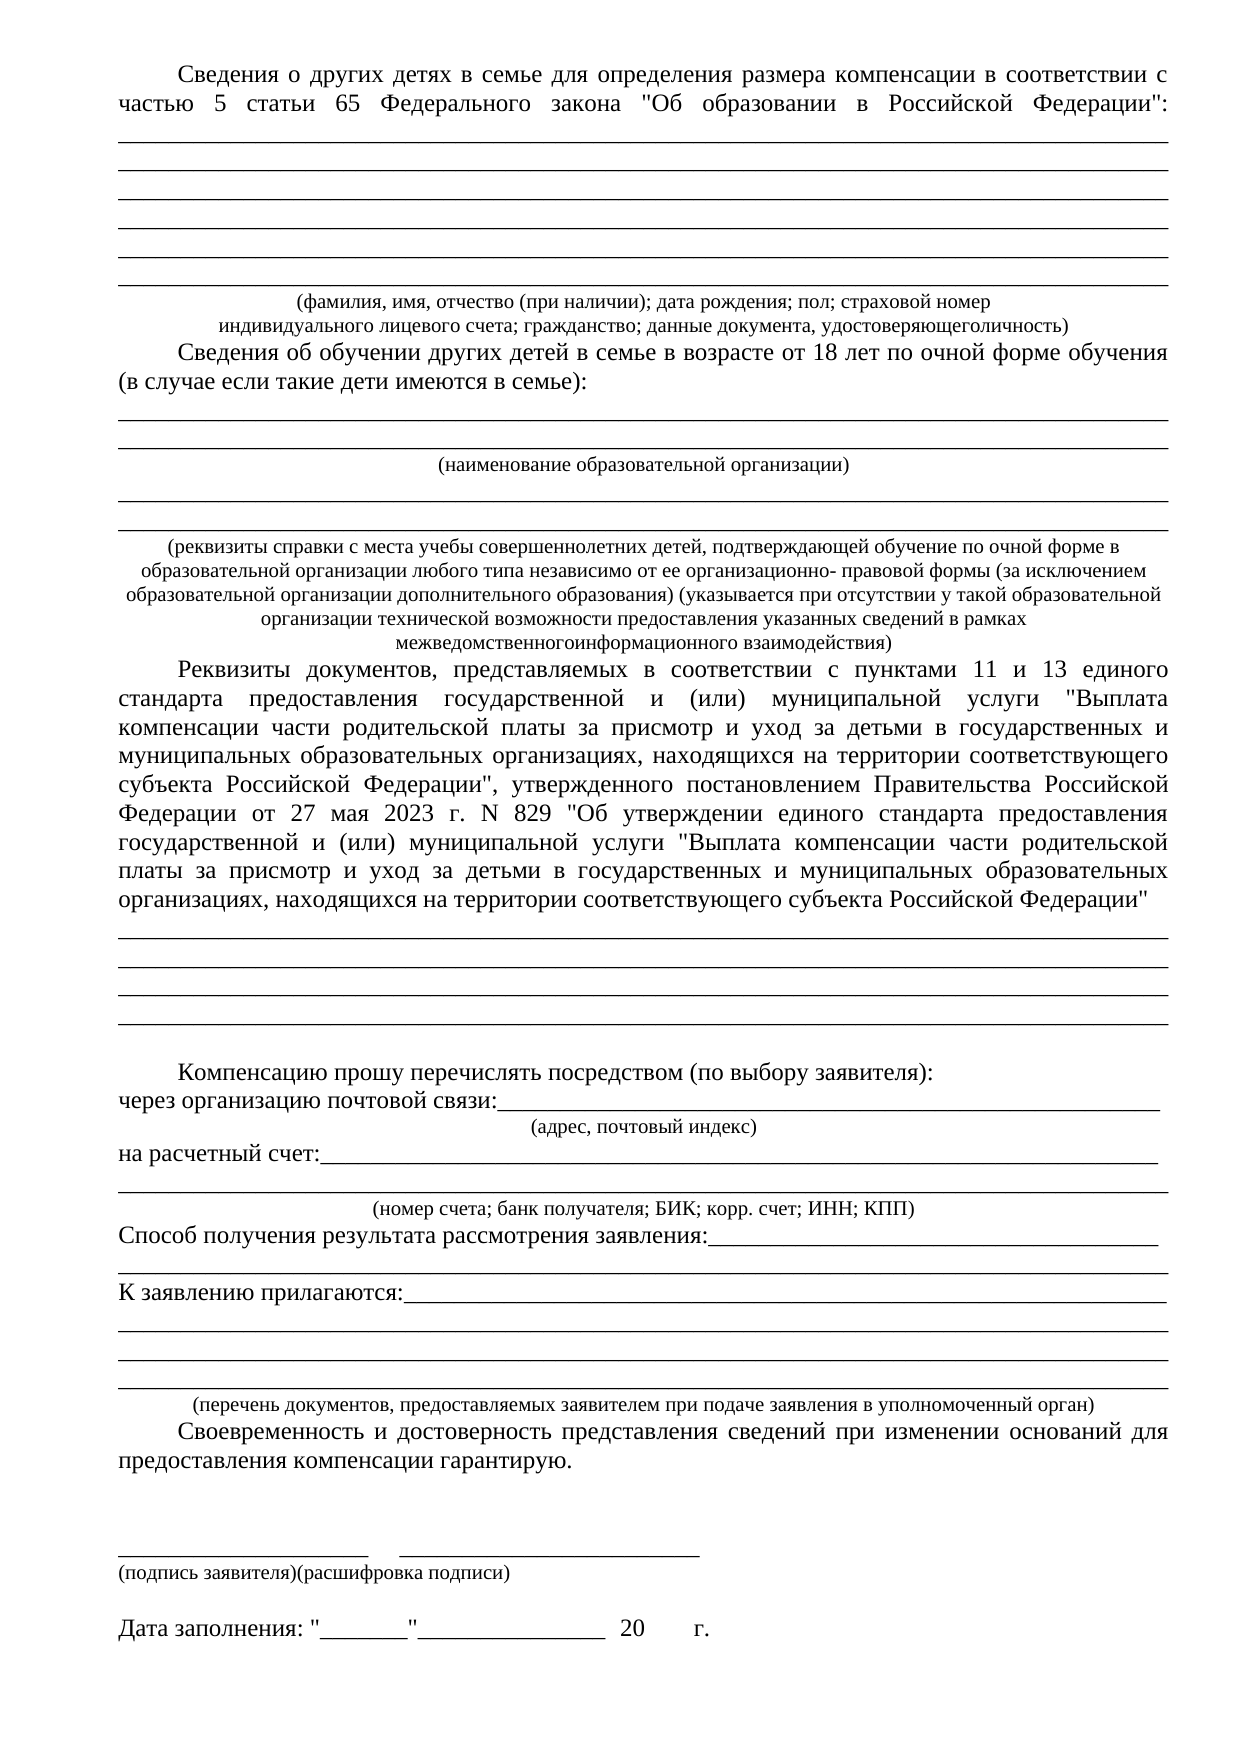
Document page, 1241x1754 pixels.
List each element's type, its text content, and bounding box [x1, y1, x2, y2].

text (перечень документов, предоставляемых заявителем при подаче заявления в уполномоченный орган) [118, 1392, 1169, 1416]
text (фамилия, имя, отчество (при наличии); дата рождения; пол; страховой номер [118, 289, 1169, 313]
text (наименование образовательной организации) [118, 452, 1169, 476]
text индивидуального лицевого счета; гражданство; данные документа, удостоверяющеголичность) [118, 313, 1169, 337]
text Сведения об обучении других детей в семье в возрасте от 18 лет по очной форме обучения (в случае если такие дети имеются в семье): [118, 337, 1169, 395]
text через организацию почтовой связи:_____________________________________________________ [118, 1085, 1169, 1114]
text Сведения о других детях в семье для определения размера компенсации в соответствии с частью 5 статьи 65 Федерального закона "Об образовании в Российской Федерации": ________________________________________________________________________________________________________________________________________________________________________________________________________________________________________________________________________________________________________________________________________________________________________________________________________________________________________________________________________________________________________________________ [118, 59, 1169, 289]
text (подпись заявителя)(расшифровка подписи) [118, 1560, 1169, 1584]
text ________________________________________________________________________________________________________________________________________________________________________________________________________________________________________________________________________________________________________________________________________________ [118, 913, 1169, 1028]
text на расчетный счет:___________________________________________________________________ [118, 1138, 1169, 1167]
text ____________________________________________________________________________________ [118, 1248, 1169, 1277]
text ____________________ ________________________ [118, 1531, 1169, 1560]
text Своевременность и достоверность представления сведений при изменении оснований для предоставления компенсации гарантирую. [118, 1416, 1169, 1474]
text Способ получения результата рассмотрения заявления:____________________________________ [118, 1220, 1169, 1248]
text Реквизиты документов, представляемых в соответствии с пунктами 11 и 13 единого стандарта предоставления государственной и (или) муниципальной услуги "Выплата компенсации части родительской платы за присмотр и уход за детьми в государственных и муниципальных образовательных организациях, находящихся на территории соответствующего субъекта Российской Федерации", утвержденного постановлением Правительства Российской Федерации от 27 мая 2023 г. N 829 "Об утверждении единого стандарта предоставления государственной и (или) муниципальной услуги "Выплата компенсации части родительской платы за присмотр и уход за детьми в государственных и муниципальных образовательных организациях, находящихся на территории соответствующего субъекта Российской Федерации" [118, 654, 1169, 913]
text Дата заполнения: "_______"_______________ 20 г. [118, 1613, 1169, 1642]
text Компенсацию прошу перечислять посредством (по выбору заявителя): [118, 1057, 1169, 1085]
text ________________________________________________________________________________________________________________________________________________________________________ [118, 395, 1169, 452]
text (номер счета; банк получателя; БИК; корр. счет; ИНН; КПП) [118, 1196, 1169, 1220]
text ____________________________________________________________________________________________________________________________________________________________________________________________________________________________________________________________ [118, 1306, 1169, 1392]
text (реквизиты справки с места учебы совершеннолетних детей, подтверждающей обучение по очной форме в образовательной организации любого типа независимо от ее организационно- правовой формы (за исключением образовательной организации дополнительного образования) (указывается при отсутствии у такой образовательной организации технической возможности предоставления указанных сведений в рамках межведомственногоинформационного взаимодействия) [118, 534, 1169, 654]
text ____________________________________________________________________________________ [118, 1167, 1169, 1196]
text (адрес, почтовый индекс) [118, 1114, 1169, 1138]
text К заявлению прилагаются:_____________________________________________________________ [118, 1277, 1169, 1306]
text ________________________________________________________________________________________________________________________________________________________________________ [118, 476, 1169, 534]
